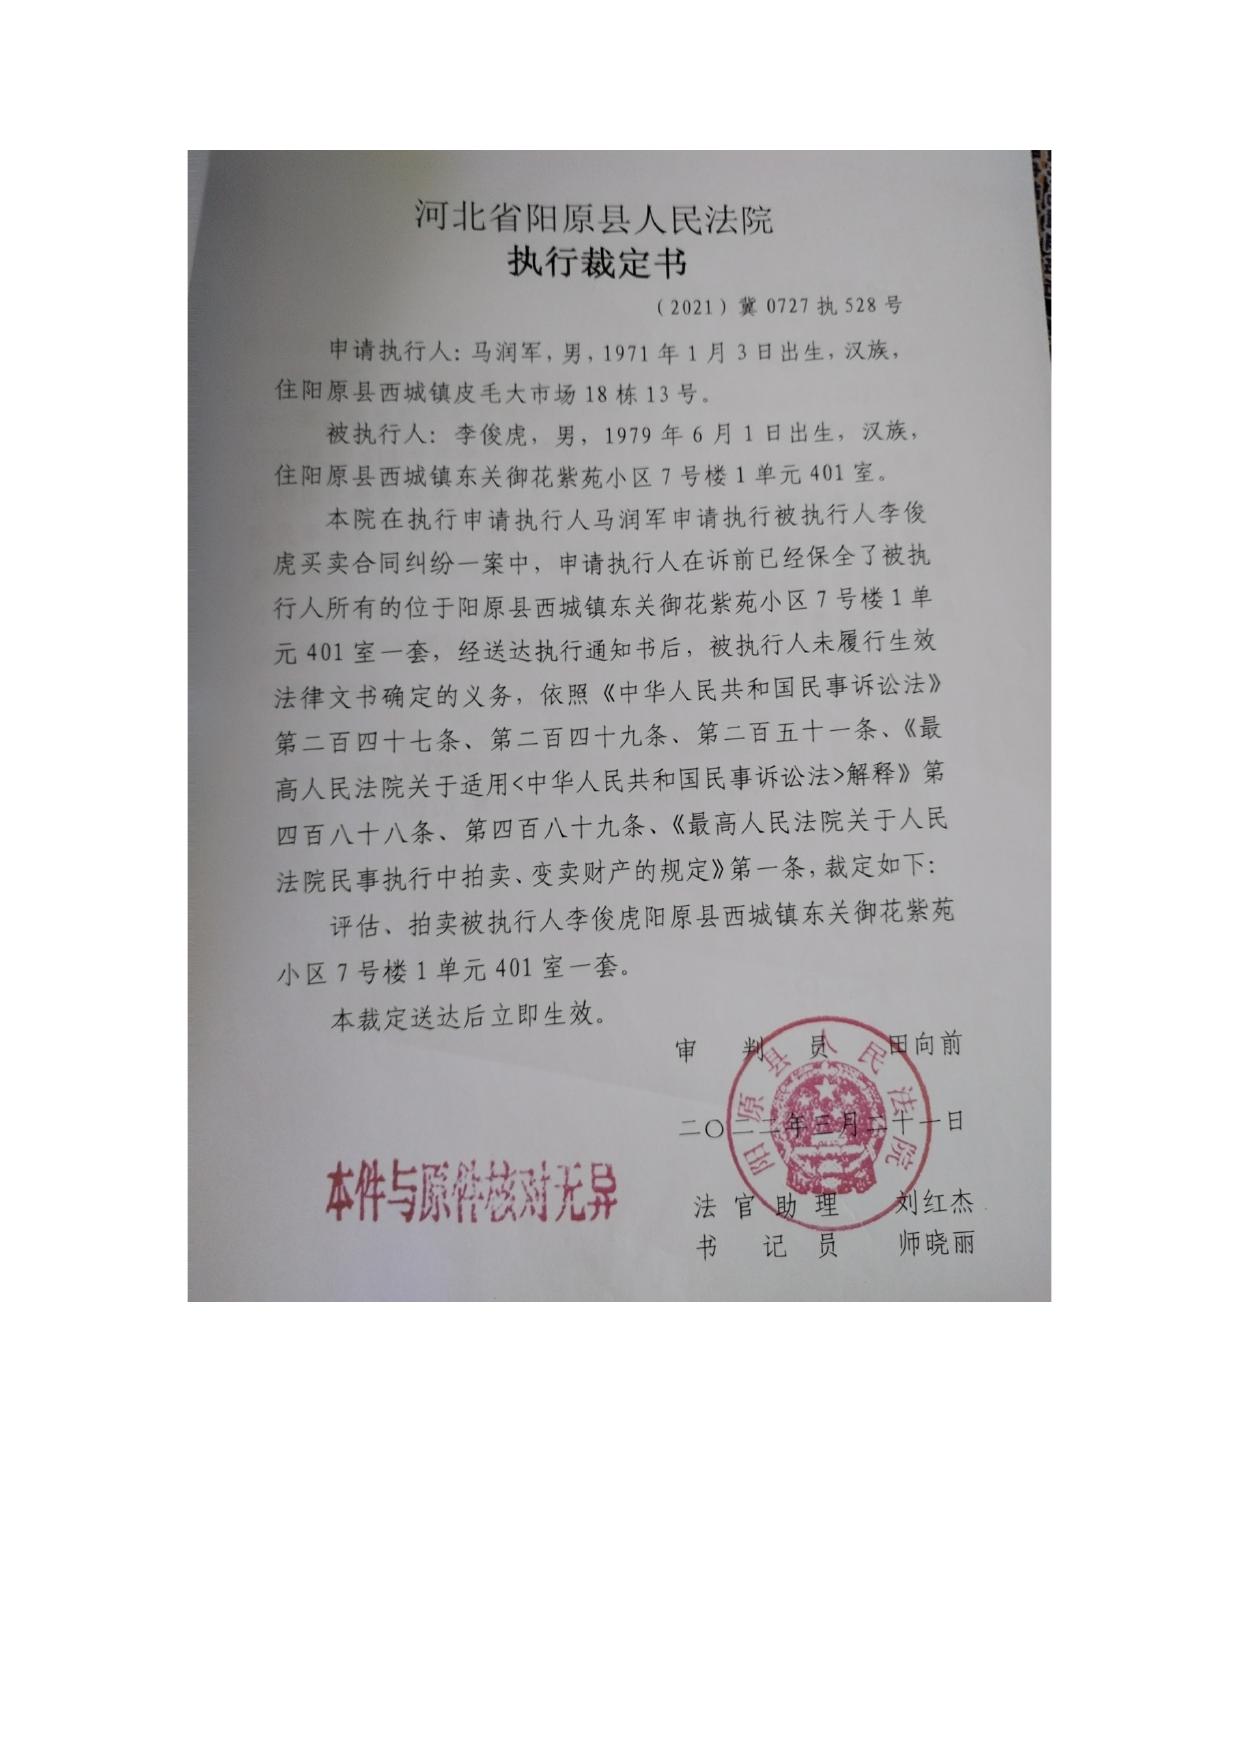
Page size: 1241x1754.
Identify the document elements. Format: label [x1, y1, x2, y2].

picture [187, 150, 1052, 1302]
